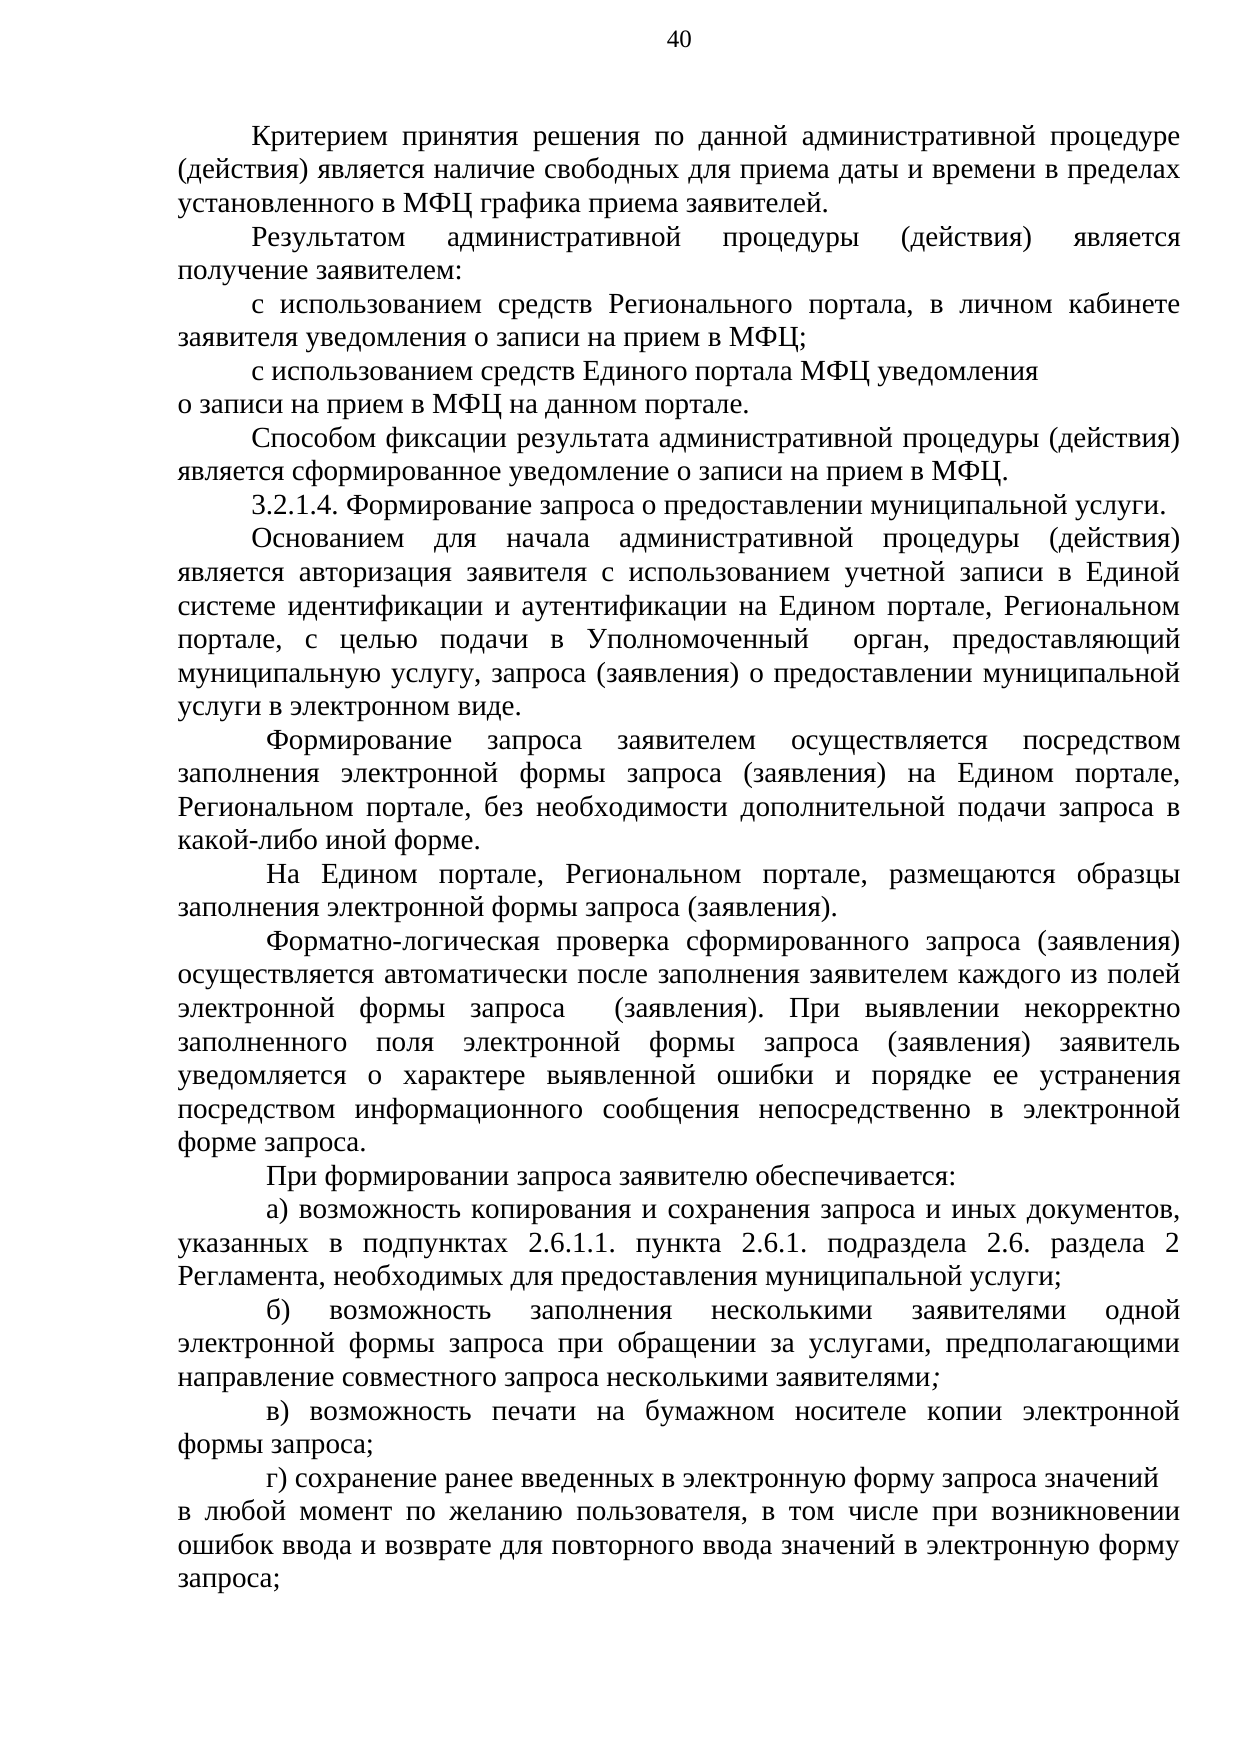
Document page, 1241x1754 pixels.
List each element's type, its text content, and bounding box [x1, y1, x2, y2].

text Критерием принятия решения по данной административной процедуре (действия) является наличие свободных для приема даты и времени в пределах установленного в МФЦ графика приема заявителей. [177, 118, 1181, 219]
text б) возможность заполнения несколькими заявителями одной электронной формы запроса при обращении за услугами, предполагающими направление совместного запроса несколькими заявителями; [177, 1292, 1181, 1393]
text а) возможность копирования и сохранения запроса и иных документов, указанных в подпунктах 2.6.1.1. пункта 2.6.1. подраздела 2.6. раздела 2 Регламента, необходимых для предоставления муниципальной услуги; [177, 1191, 1181, 1292]
text Основанием для начала административной процедуры (действия) является авторизация заявителя с использованием учетной записи в Единой системе идентификации и аутентификации на Едином портале, Региональном портале, с целью подачи в Уполномоченный орган, предоставляющий муниципальную услугу, запроса (заявления) о предоставлении муниципальной услуги в электронном виде. [177, 521, 1181, 722]
text Формирование запроса заявителем осуществляется посредством заполнения электронной формы запроса (заявления) на Едином портале, Региональном портале, без необходимости дополнительной подачи запроса в какой-либо иной форме. [177, 722, 1181, 856]
text 3.2.1.4. Формирование запроса о предоставлении муниципальной услуги. [177, 487, 1181, 521]
text Форматно-логическая проверка сформированного запроса (заявления) осуществляется автоматически после заполнения заявителем каждого из полей электронной формы запроса (заявления). При выявлении некорректно заполненного поля электронной формы запроса (заявления) заявитель уведомляется о характере выявленной ошибки и порядке ее устранения посредством информационного сообщения непосредственно в электронной форме запроса. [177, 923, 1181, 1158]
text При формировании запроса заявителю обеспечивается: [177, 1158, 1181, 1191]
text Способом фиксации результата административной процедуры (действия) является сформированное уведомление о записи на прием в МФЦ. [177, 420, 1181, 487]
text На Едином портале, Региональном портале, размещаются образцы заполнения электронной формы запроса (заявления). [177, 856, 1181, 923]
text с использованием средств Единого портала МФЦ уведомления о записи на прием в МФЦ на данном портале. [177, 353, 1181, 420]
text в) возможность печати на бумажном носителе копии электронной формы запроса; [177, 1393, 1181, 1460]
text с использованием средств Регионального портала, в личном кабинете заявителя уведомления о записи на прием в МФЦ; [177, 286, 1181, 353]
text Результатом административной процедуры (действия) является получение заявителем: [177, 219, 1181, 286]
text г) сохранение ранее введенных в электронную форму запроса значений в любой момент по желанию пользователя, в том числе при возникновении ошибок ввода и возврате для повторного ввода значений в электронную форму запроса; [177, 1460, 1181, 1594]
